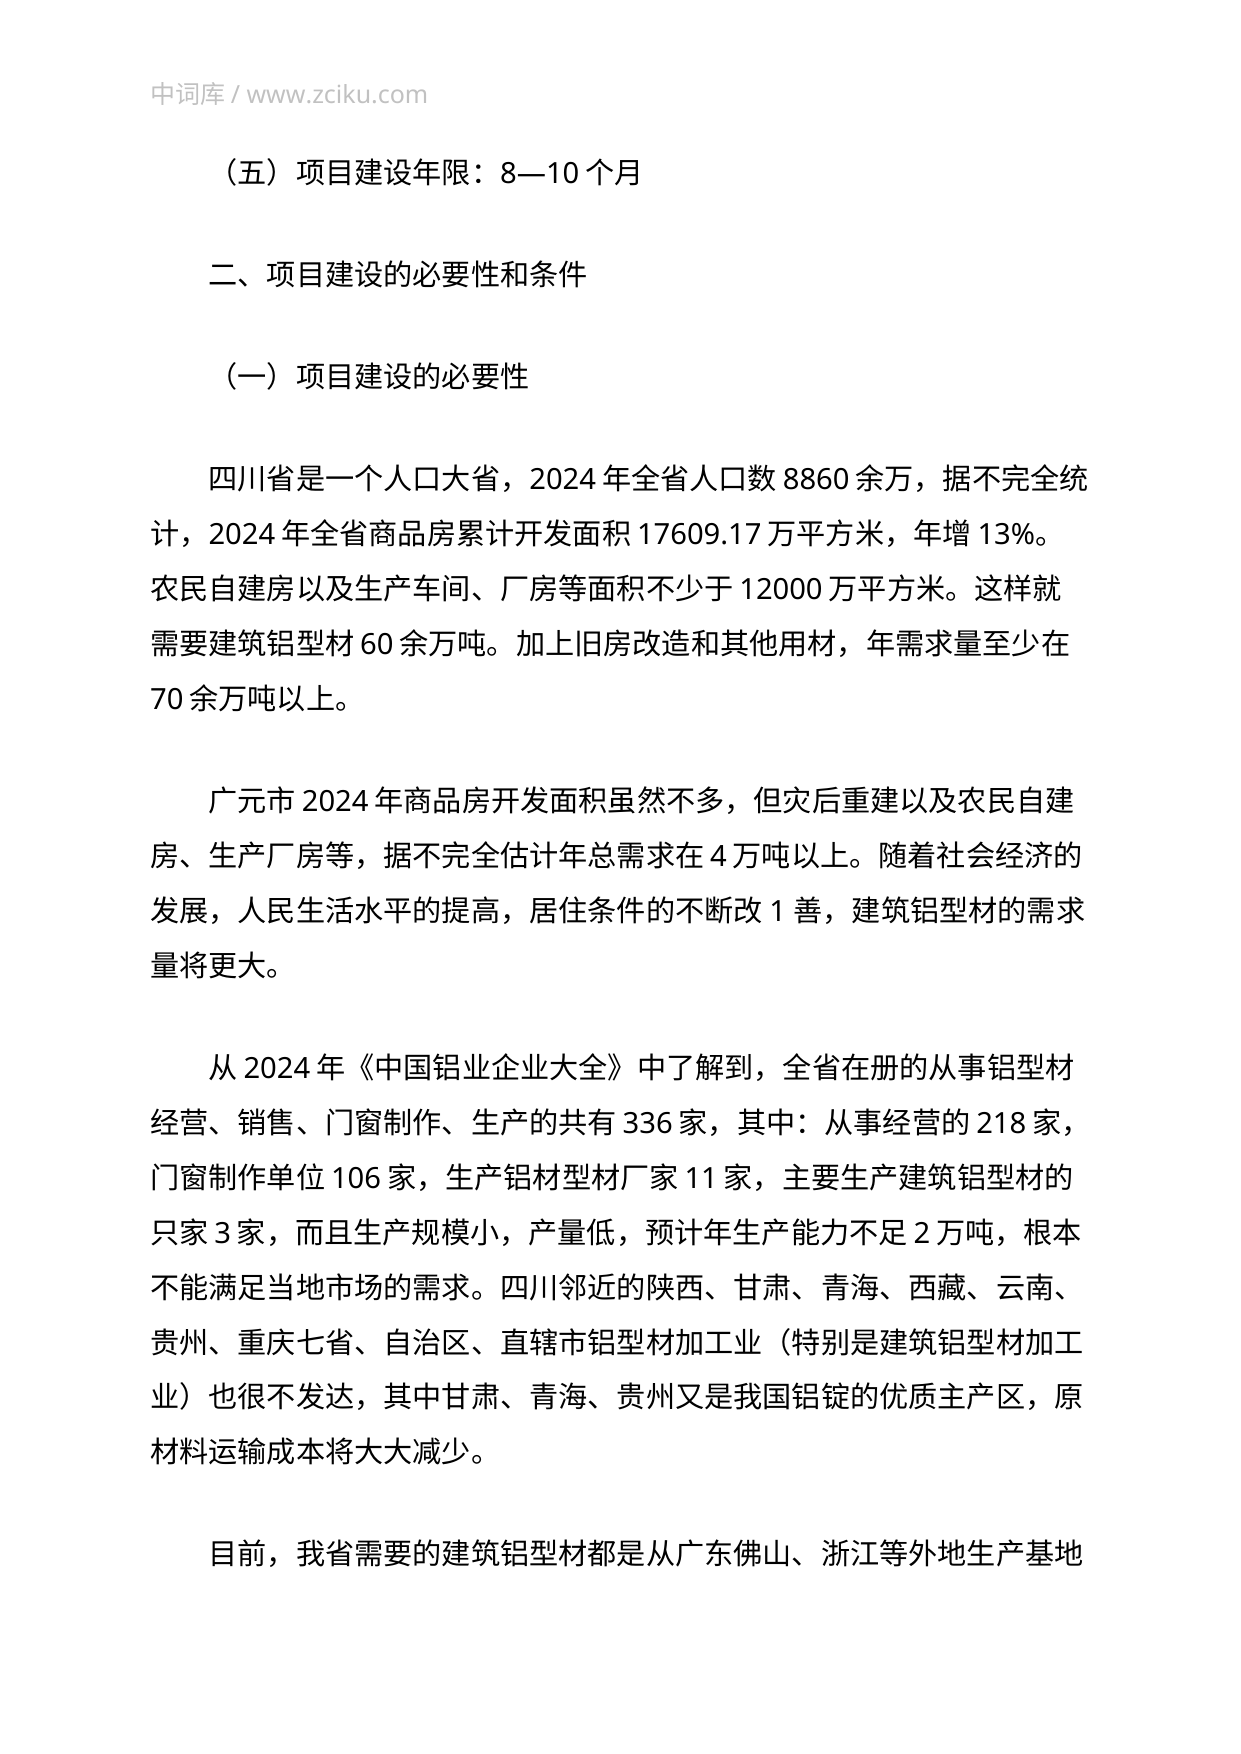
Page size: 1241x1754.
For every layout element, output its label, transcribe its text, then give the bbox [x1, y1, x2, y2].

text 二、项目建设的必要性和条件 [150, 252, 1090, 294]
text （一）项目建设的必要性 [150, 354, 1090, 396]
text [150, 1531, 1090, 1573]
text 广元市2024年商品房开发面积虽然不多，但灾后重建以及农民自建房、生产厂房等，据不完全估计年总需求在4万吨以上。随着社会经济的发展，人民生活水平的提高，居住条件的不断改 1 善，建筑铝型材的需求量将更大。 [150, 777, 1090, 985]
text 从2024年《中国铝业企业大全》中了解到，全省在册的从事铝型材经营、销售、门窗制作、生产的共有336家，其中：从事经营的218家，门窗制作单位106家，生产铝材型材厂家11家，主要生产建筑铝型材的只家3家，而且生产规模小，产量低，预计年生产能力不足2万吨，根本不能满足当地市场的需求。四川邻近的陕西、甘肃、青海、西藏、云南、贵州、重庆七省、自治区、直辖市铝型材加工业（特别是建筑铝型材加工业）也很不发达，其中甘肃、青海、贵州又是我国铝锭的优质主产区，原材料运输成本将大大减少。 [150, 1044, 1090, 1471]
text 四川省是一个人口大省，2024年全省人口数8860余万，据不完全统计，2024年全省商品房累计开发面积17609.17万平方米，年增13%。农民自建房以及生产车间、厂房等面积不少于12000万平方米。这样就需要建筑铝型材60余万吨。加上旧房改造和其他用材，年需求量至少在70余万吨以上。 [150, 456, 1090, 718]
text （五）项目建设年限：8—10个月 [150, 150, 1090, 192]
